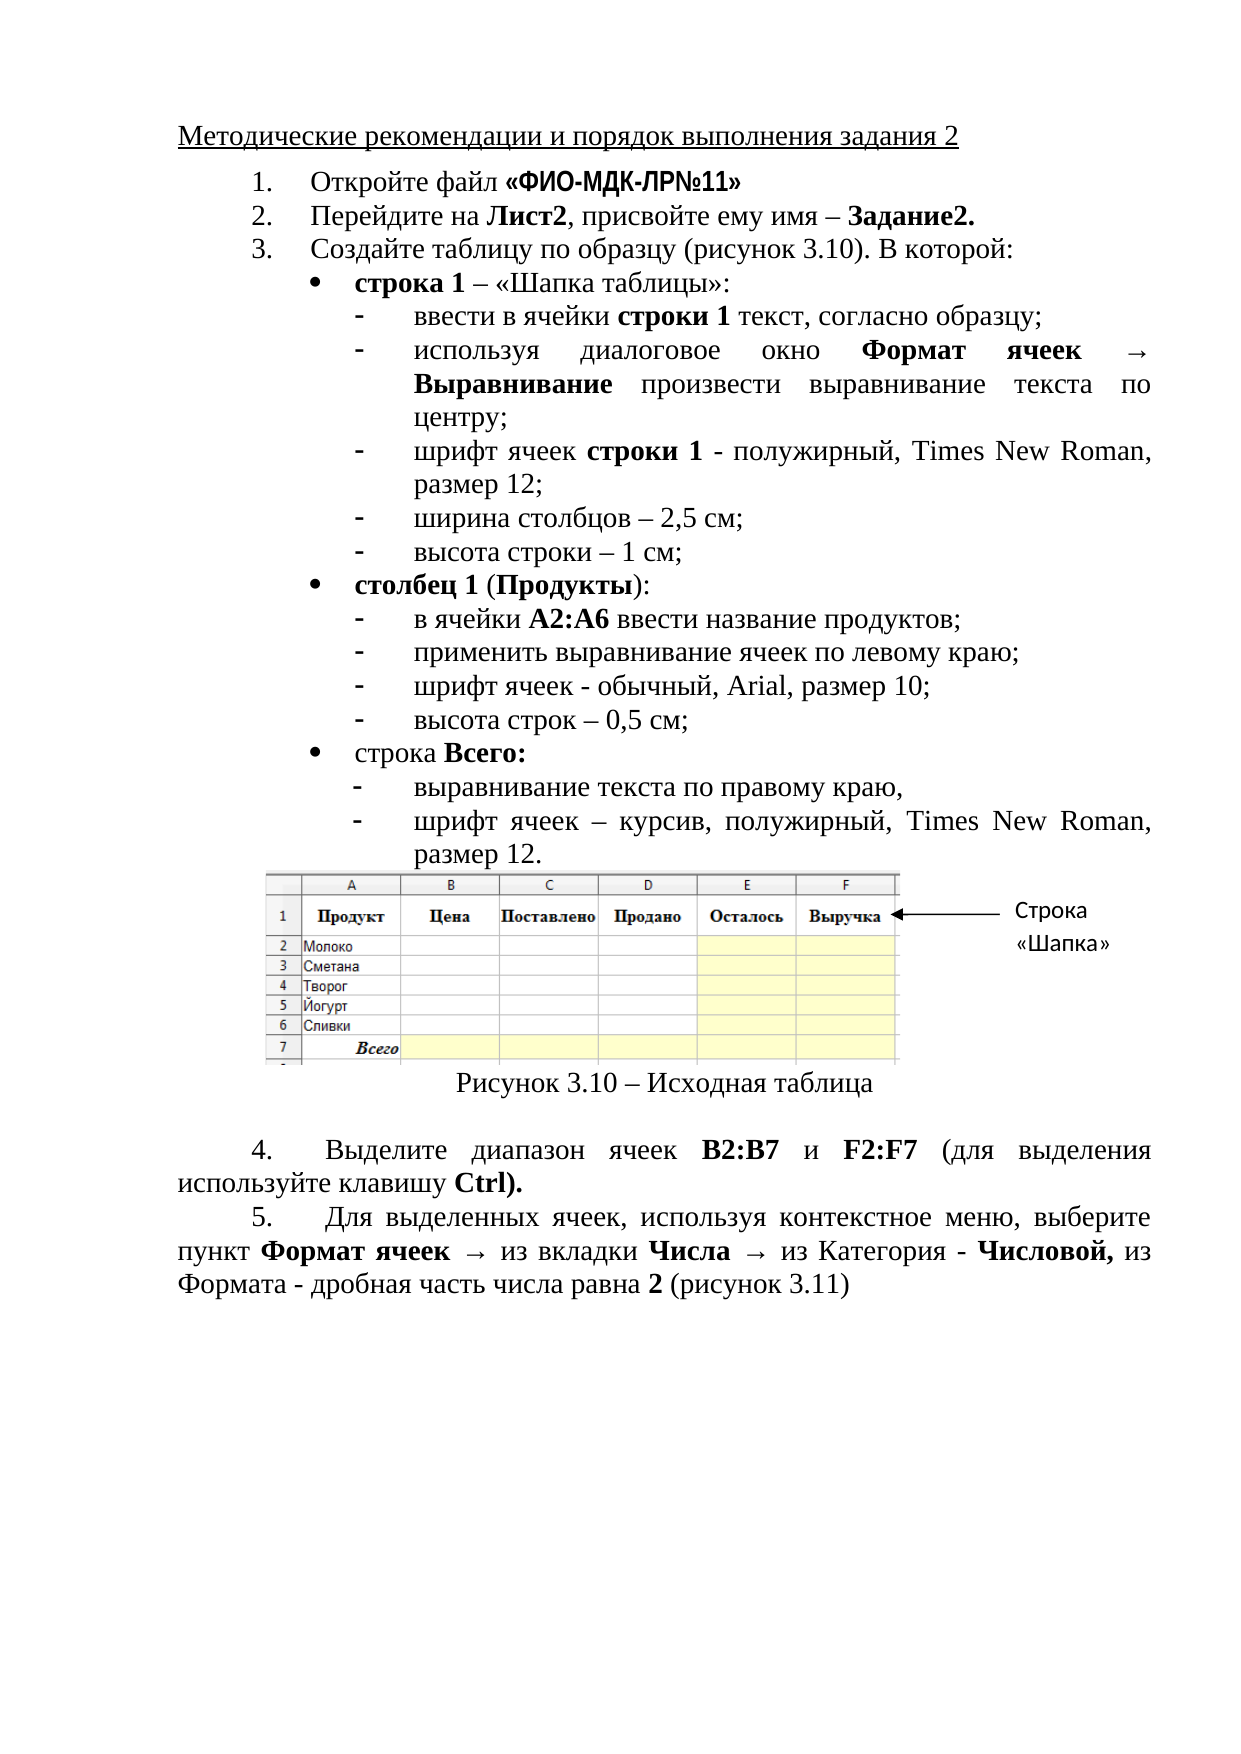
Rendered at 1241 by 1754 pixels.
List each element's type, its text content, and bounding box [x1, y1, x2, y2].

list ширина столбцов – 2,5 см; [354, 500, 1152, 534]
list используя диалоговое окно Формат ячеек → Выравнивание произвести выравнивание текста по центру; [354, 332, 1152, 433]
list строка Всего: [310, 736, 1152, 769]
list применить выравнивание ячеек по левому краю; [354, 634, 1152, 668]
list высота строки – 1 см; [354, 534, 1152, 567]
list высота строк – 0,5 см; [354, 702, 1152, 736]
list Для выделенных ячеек, используя контекстное меню, выберите пункт Формат ячеек → из вкладки Числа → из Категория - Числовой, из Формата - дробная часть числа равна 2 (рисунок 3.11) [177, 1199, 1152, 1300]
list ввести в ячейки строки 1 текст, согласно образцу; [354, 298, 1152, 332]
text Рисунок 3.10 – Исходная таблица [177, 1065, 1152, 1098]
text Методические рекомендации и порядок выполнения задания 2 [177, 118, 1152, 152]
list выравнивание текста по правому краю, [352, 769, 1152, 803]
list Выделите диапазон ячеек B2:B7 и F2:F7 (для выделения используйте клавишу Ctrl). [177, 1132, 1152, 1199]
list шрифт ячеек строки 1 - полужирный, Times New Roman, размер 12; [354, 433, 1152, 500]
list Создайте таблицу по образцу (рисунок 3.10). В которой: [177, 231, 1152, 265]
list строка 1 – «Шапка таблицы»: [310, 265, 1152, 298]
list шрифт ячеек – курсив, полужирный, Times New Roman, размер 12. [352, 803, 1152, 870]
list в ячейки А2:А6 ввести название продуктов; [354, 601, 1152, 634]
list Откройте файл «ФИО-МДК-ЛР№11» [177, 164, 1152, 198]
list Перейдите на Лист2, присвойте ему имя – Задание2. [177, 198, 1152, 231]
picture [265, 870, 901, 1065]
list столбец 1 (Продукты): [310, 567, 1152, 601]
list шрифт ячеек - обычный, Arial, размер 10; [354, 668, 1152, 702]
